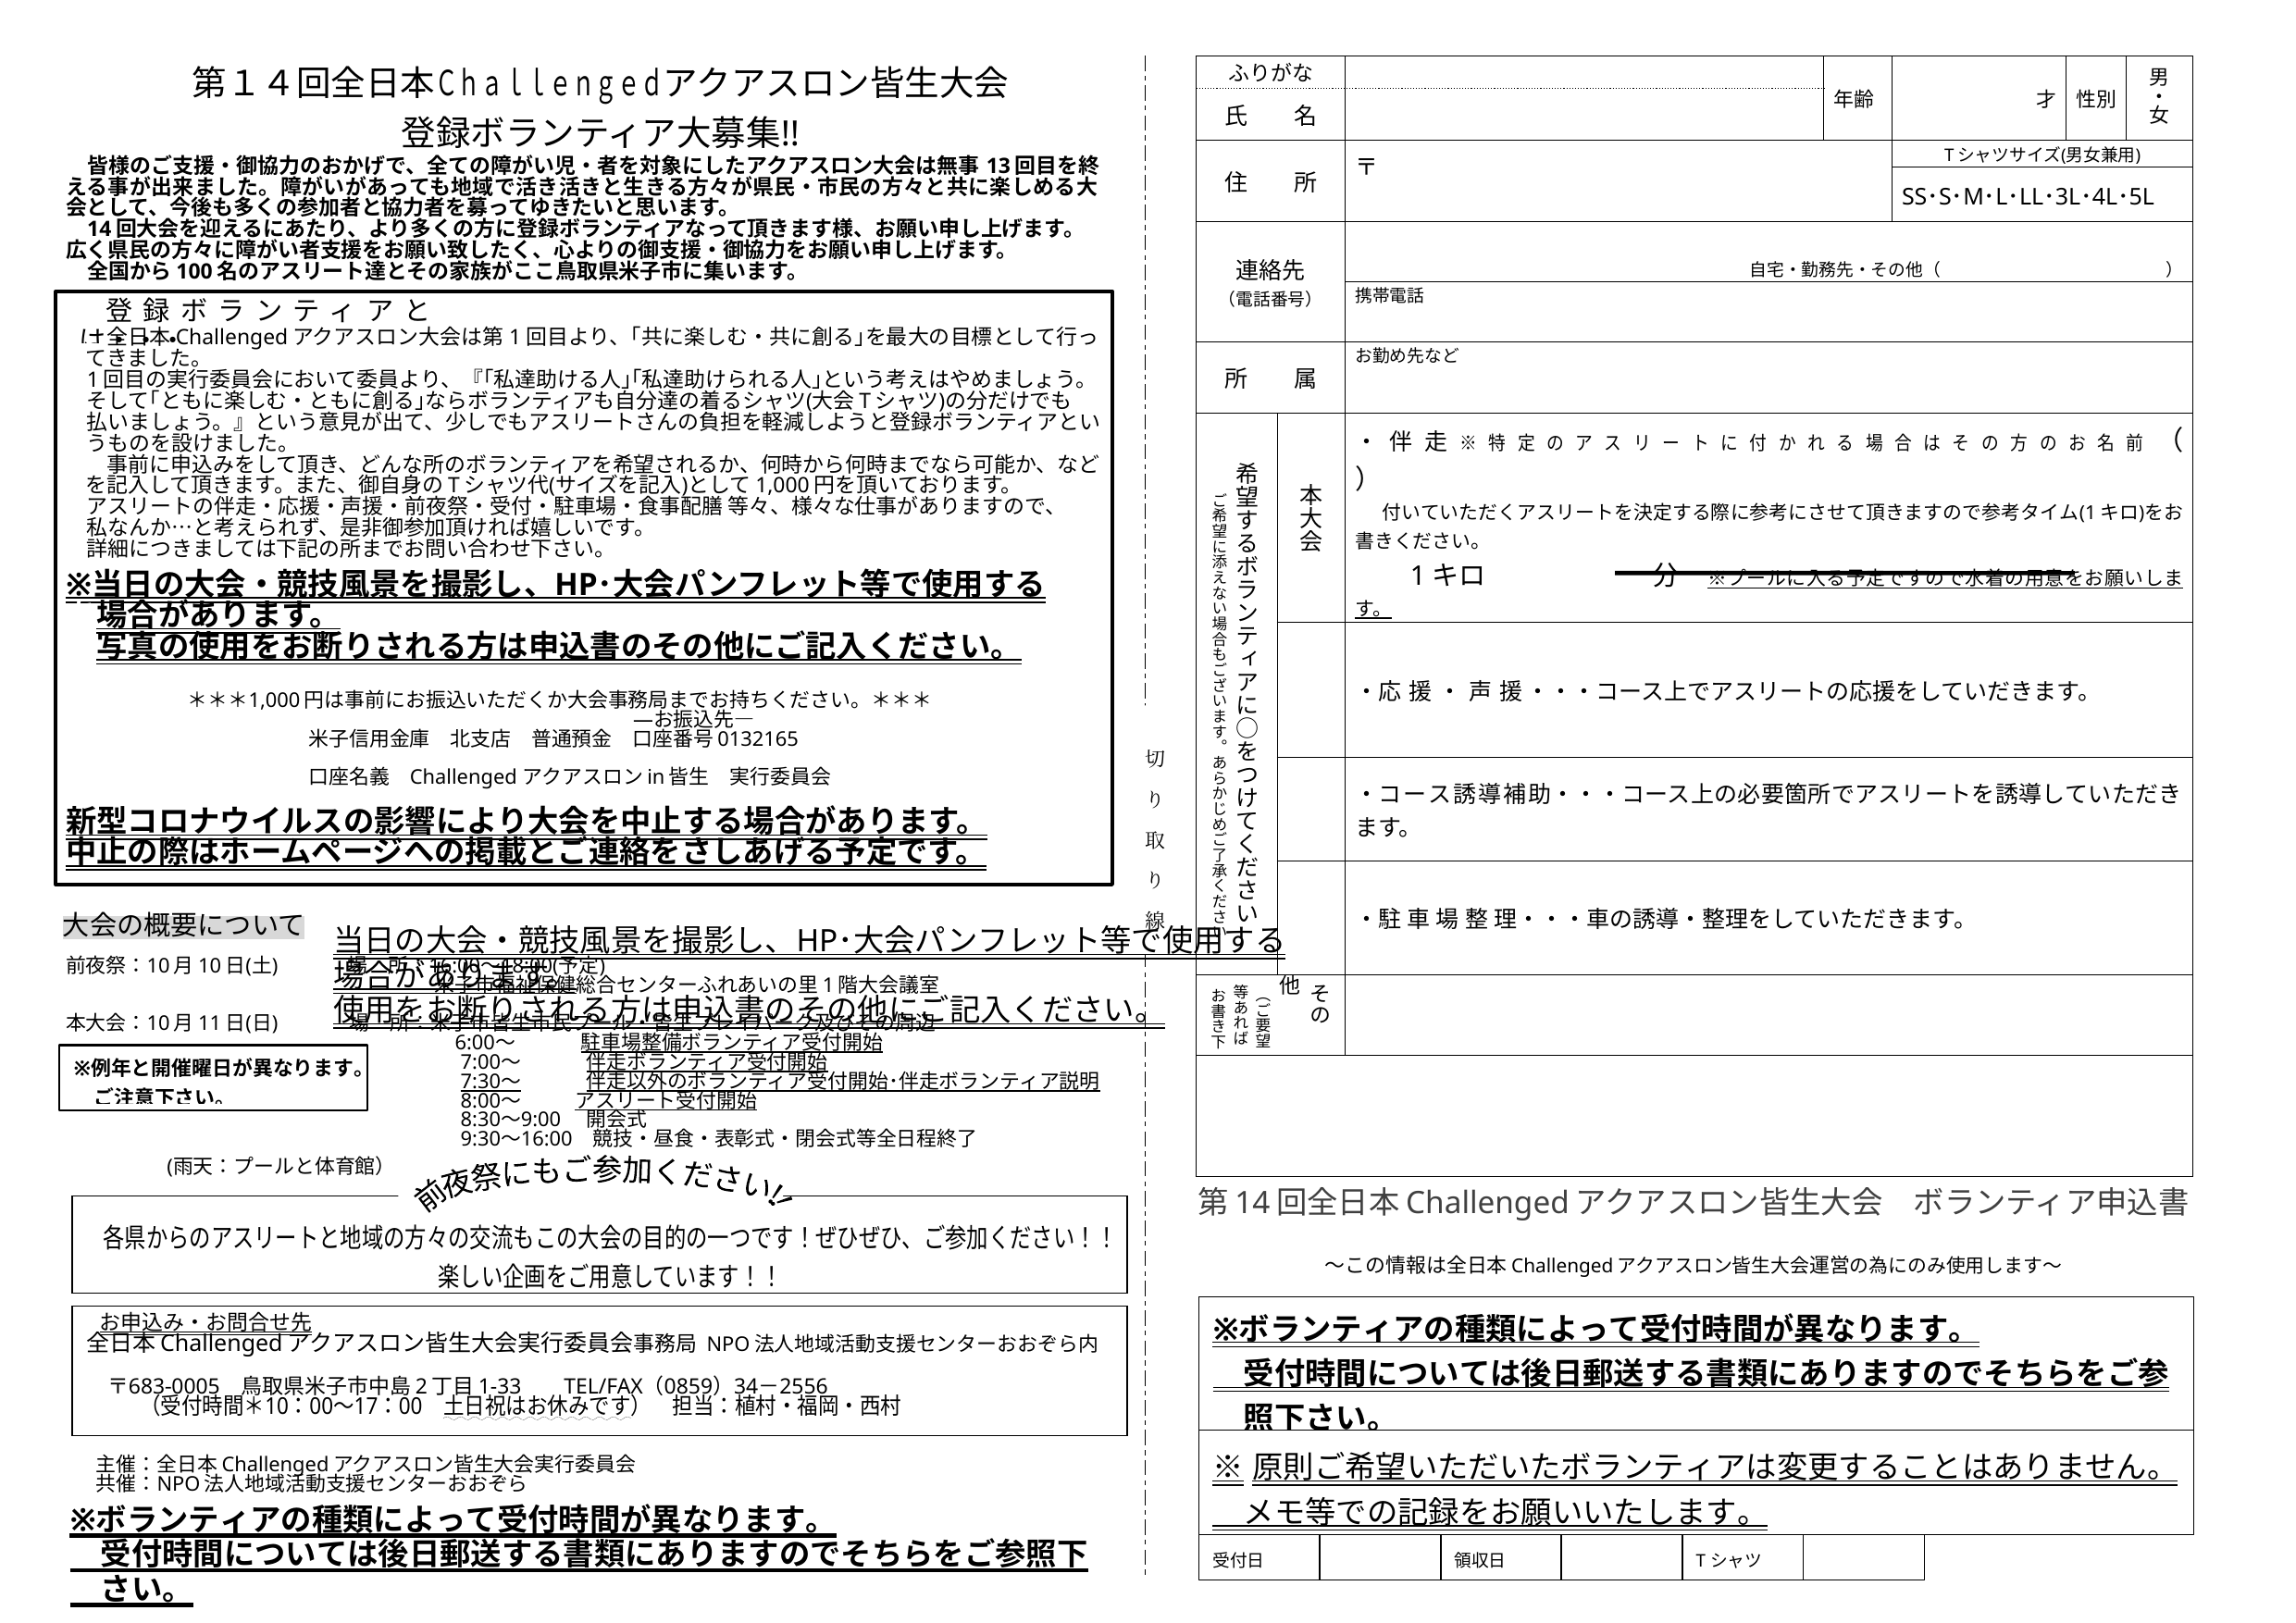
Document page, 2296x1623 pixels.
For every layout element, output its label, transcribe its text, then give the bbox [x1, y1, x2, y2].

table_header 第１４回全日本Ｃｈａｌｌｅｎｇｅｄアクアスロン皆生大会 登録ボランティア大募集!! 皆様のご支援・御協力のおかげで、全ての障がい児・者を対象にしたアクアスロン大会は無事13回目を終える事が出来ました。障がいがあっても地域で活き活きと生きる方々が県民・市民の方々と共に楽しめる大会として、今後も多くの参加者と協力者を募ってゆきたいと思います。 14回大会を迎えるにあたり、より多くの方に登録ボランティアなって頂きます様、お願い申し上げます。 広く県民の方々に障がい者支援をお願い致したく、心よりの御支援・御協力をお願い申し上げます。 全国から100名のアスリート達とその家族がここ鳥取県米子市に集います。 全日本Challengedアクアスロン大会は第1回目より、｢共に楽しむ・共に創る｣を最大の目標として行ってきました。 1回目の実行委員会において委員より、『｢私達助ける人｣｢私達助けられる人｣という考えはやめましょう。 そして｢ともに楽しむ・ともに創る｣ならボランティアも自分達の着るシャツ(大会Tシャツ)の分だけでも 払いましょう。』という意見が出て、少しでもアスリートさんの負担を軽減しようと登録ボランティアとい うものを設けました。 事前に申込みをして頂き、どんな所のボランティアを希望されるか、何時から何時までなら可能か、などを記入して頂きます。また、御自身のTシャツ代(サイズを記入)として1,000円を頂いております。 アスリートの伴走・応援・声援・前夜祭・受付・駐車場・食事配膳 等々、様々な仕事がありますので、 私なんか…と考えられず、是非御参加頂ければ嬉しいです。 詳細につきましては下記の所までお問い合わせ下さい。 ※当日の大会・競技風景を撮影し、HP･大会パンフレット等で使用する あ場合があります。 あ写真の使用をお断りされる方は申込書のその他にご記入ください。 ＊＊＊1,000円は事前にお振込いただくか大会事務局までお持ちください。＊＊＊ ―お振込先― 米子信用金庫 北支店 普通預金 口座番号0132165 口座名義 Challenged アクアスロンin皆生 実行委員会 新型コロナウイルスの影響により大会を中止する場合があります。 中止の際はホームページへの掲載とご連絡をさしあげる予定です。 前夜祭：10月10日(土) 場 所：16:00～18:00(予定) 米子市福祉保健総合センターふれあいの里1階大会議室 本大会：10月11日(日) 場 所：米子市皆生市民プール・皆生プレイパーク及びその周辺 6:00～ 駐車場整備ボランティア受付開始 7:00～ 伴走ボランティア受付開始 7:30～ 伴走以外のボランティア受付開始･伴走ボランティア説明 8:00～ アスリート受付開始 8:30～9:00 開会式 9:30～16:00 競技・昼食・表彰式・閉会式等全日程終了 (雨天：プールと体育館） 各県からのアスリートと地域の方々の交流もこの大会の目的の一つです！ぜひぜひ、ご参加ください！！ 楽しい企画をご用意しています！！ 主催：全日本Challengedアクアスロン皆生大会実行委員会 共催：NPO法人地域活動支援センターおおぞら [56, 56, 1145, 1575]
table_header お申込締切 2020年 9月18日（金）必着 [1146, 56, 2252, 1575]
